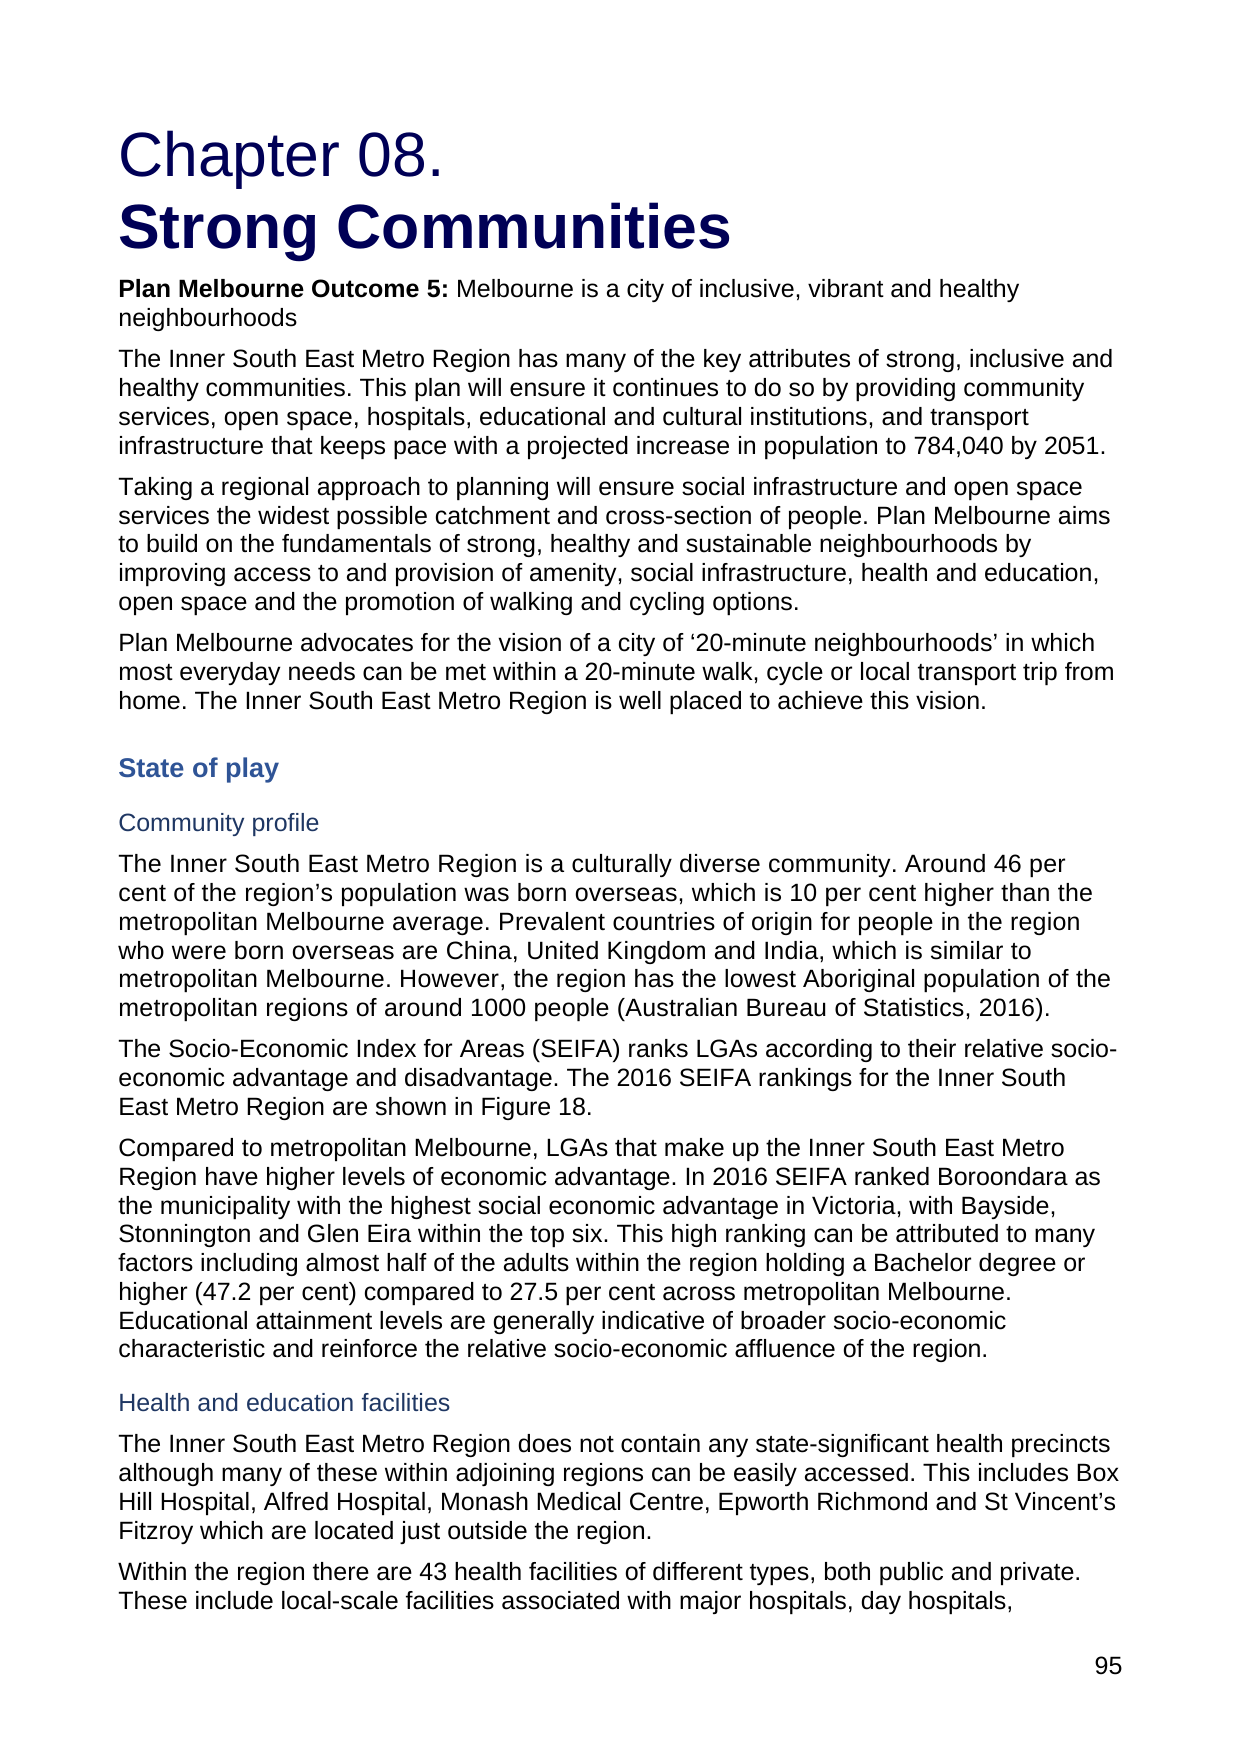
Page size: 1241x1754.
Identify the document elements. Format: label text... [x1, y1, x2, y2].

text Plan Melbourne advocates for the vision of a city of ‘20-minute neighbourhoods’ in which most everyday needs can be met within a 20-minute walk, cycle or local transport trip from home. The Inner South East Metro Region is well placed to achieve this vision. [118, 628, 1122, 714]
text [118, 1557, 1122, 1614]
subtitle Strong Communities [118, 118, 1122, 262]
text Plan Melbourne Outcome 5: Melbourne is a city of inclusive, vibrant and healthy neighbourhoods [118, 274, 1122, 332]
text Compared to metropolitan Melbourne, LGAs that make up the Inner South East Metro Region have higher levels of economic advantage. In 2016 SEIFA ranked Boroondara as the municipality with the highest social economic advantage in Victoria, with Bayside, Stonnington and Glen Eira within the top six. This high ranking can be attributed to many factors including almost half of the adults within the region holding a Bachelor degree or higher (47.2 per cent) compared to 27.5 per cent across metropolitan Melbourne. Educational attainment levels are generally indicative of broader socio-economic characteristic and reinforce the relative socio-economic affluence of the region. [118, 1133, 1122, 1363]
text The Inner South East Metro Region does not contain any state-significant health precincts although many of these within adjoining regions can be easily accessed. This includes Box Hill Hospital, Alfred Hospital, Monash Medical Centre, Epworth Richmond and St Vincent’s Fitzroy which are located just outside the region. [118, 1429, 1122, 1544]
text Taking a regional approach to planning will ensure social infrastructure and open space services the widest possible catchment and cross-section of people. Plan Melbourne aims to build on the fundamentals of strong, healthy and sustainable neighbourhoods by improving access to and provision of amenity, social infrastructure, health and education, open space and the promotion of walking and cycling options. [118, 472, 1122, 616]
subtitle Community profile [118, 808, 1122, 837]
text The Inner South East Metro Region has many of the key attributes of strong, inclusive and healthy communities. This plan will ensure it continues to do so by providing community services, open space, hospitals, educational and cultural institutions, and transport infrastructure that keeps pace with a projected increase in population to 784,040 by 2051. [118, 344, 1122, 459]
subtitle Health and education facilities [118, 1388, 1122, 1417]
text The Inner South East Metro Region is a culturally diverse community. Around 46 per cent of the region’s population was born overseas, which is 10 per cent higher than the metropolitan Melbourne average. Prevalent countries of origin for people in the region who were born overseas are China, United Kingdom and India, which is similar to metropolitan Melbourne. However, the region has the lowest Aboriginal population of the metropolitan regions of around 1000 people (Australian Bureau of Statistics, 2016). [118, 849, 1122, 1022]
text The Socio-Economic Index for Areas (SEIFA) ranks LGAs according to their relative socio-economic advantage and disadvantage. The 2016 SEIFA rankings for the Inner South East Metro Region are shown in Figure 18. [118, 1034, 1122, 1121]
subtitle State of play [118, 752, 1122, 783]
